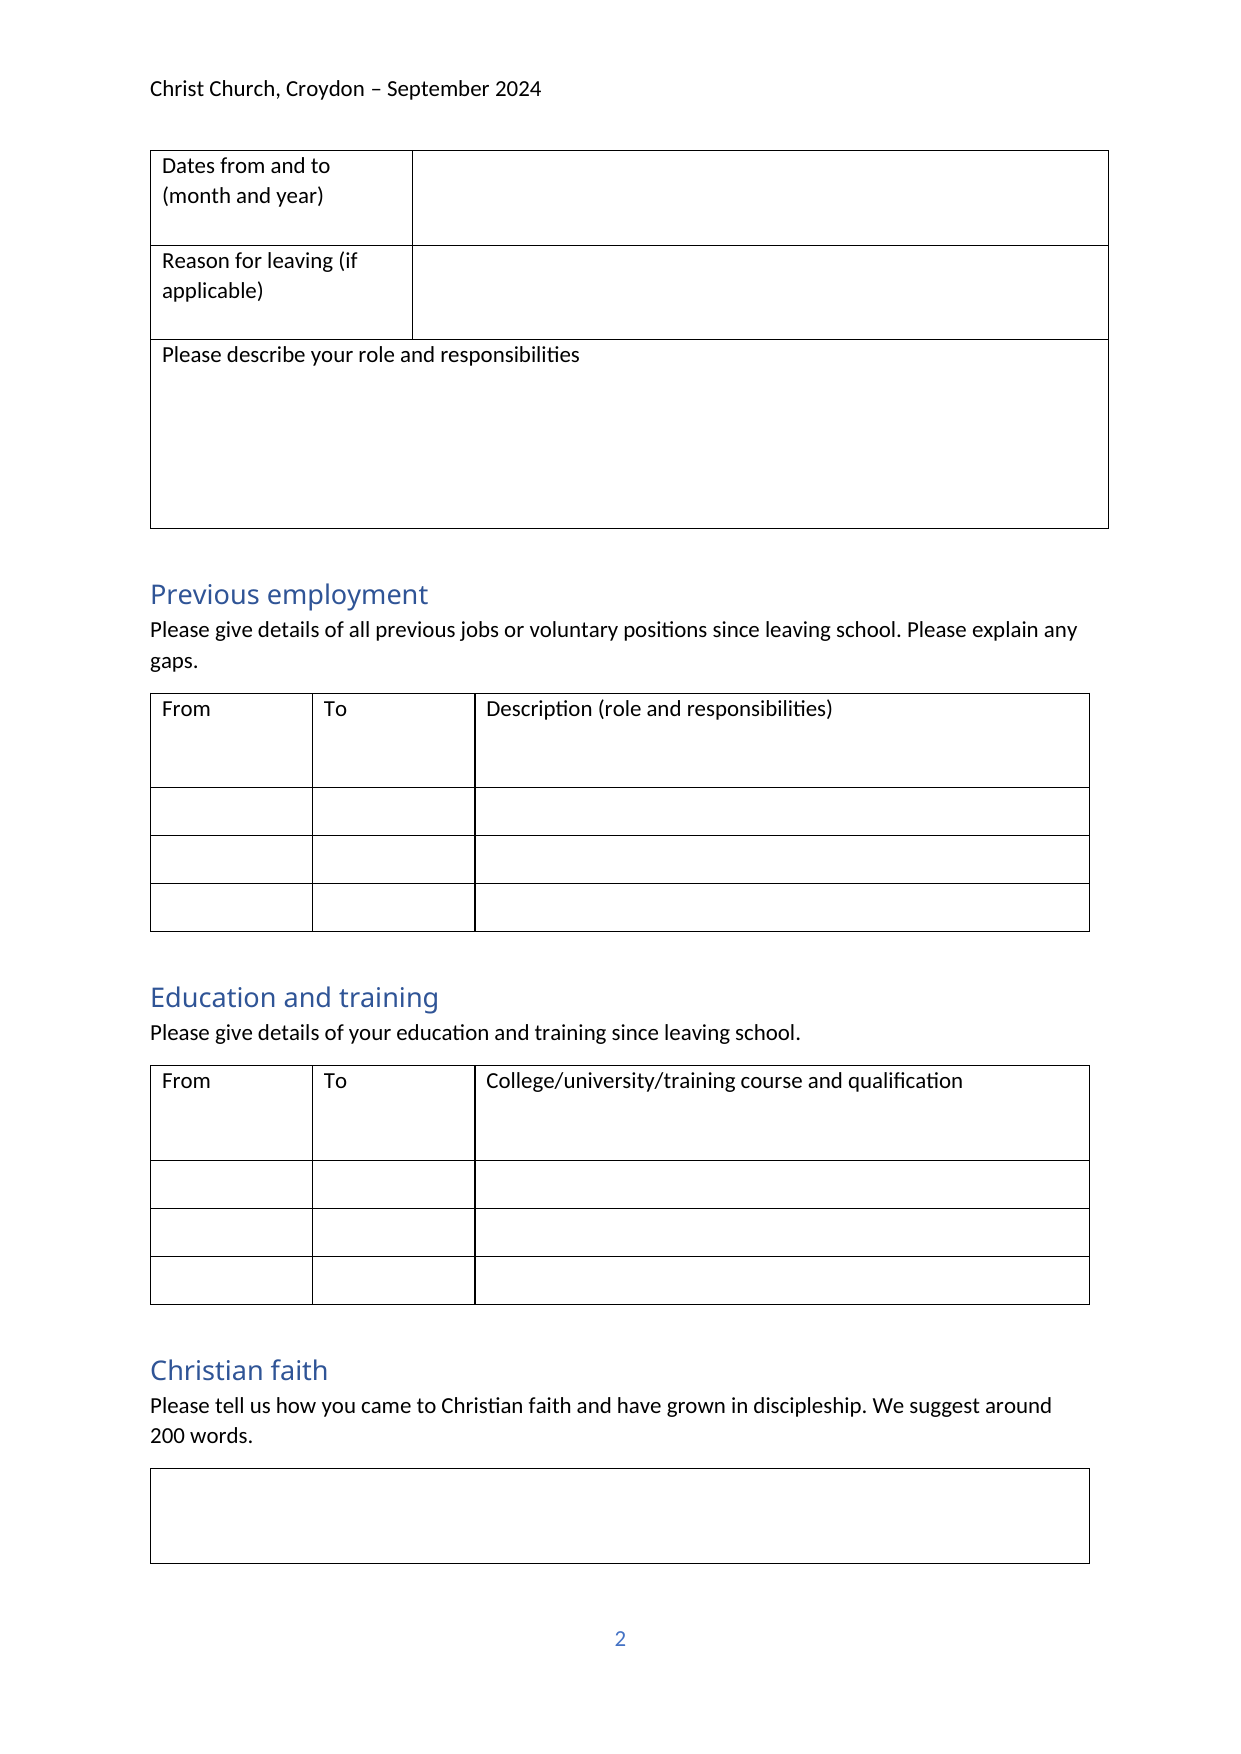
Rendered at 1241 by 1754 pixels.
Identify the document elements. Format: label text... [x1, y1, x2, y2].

table_cell [413, 246, 1108, 339]
table_header To [313, 694, 474, 787]
table_cell [476, 836, 1089, 883]
table_cell [313, 1257, 474, 1303]
table_cell [151, 836, 312, 883]
text Please give details of all previous jobs or voluntary positions since leaving school. Please explain any gaps. [150, 616, 1090, 674]
table_cell [151, 1161, 312, 1208]
table_header [151, 1469, 1089, 1563]
table_header Description (role and responsibilities) [476, 694, 1089, 787]
subtitle Education and training [150, 979, 1090, 1016]
table_cell [476, 1209, 1089, 1256]
table_cell Please describe your role and responsibilities [151, 340, 1108, 528]
text Please tell us how you came to Christian faith and have grown in discipleship. We suggest around 200 words. [150, 1391, 1090, 1449]
table_cell Reason for leaving (if applicable) [151, 246, 412, 339]
table_cell [313, 836, 474, 883]
table_cell [151, 884, 312, 931]
table_cell [476, 884, 1089, 931]
table_cell [151, 1257, 312, 1303]
table_cell [476, 788, 1089, 835]
table_cell [313, 788, 474, 835]
table_cell [413, 151, 1108, 245]
text Please give details of your education and training since leaving school. [150, 1018, 1090, 1046]
table_cell [151, 788, 312, 835]
table_cell Dates from and to (month and year) [151, 151, 412, 245]
table_header To [313, 1066, 474, 1160]
table_header From [151, 1066, 312, 1160]
table_cell [476, 1257, 1089, 1303]
table_header From [151, 694, 312, 787]
table_cell [476, 1161, 1089, 1208]
subtitle Previous employment [150, 576, 1090, 613]
table_cell [151, 1209, 312, 1256]
table_header College/university/training course and qualification [476, 1066, 1089, 1160]
table_cell [313, 1209, 474, 1256]
subtitle Christian faith [150, 1351, 1090, 1388]
table_cell [313, 884, 474, 931]
table_cell [313, 1161, 474, 1208]
